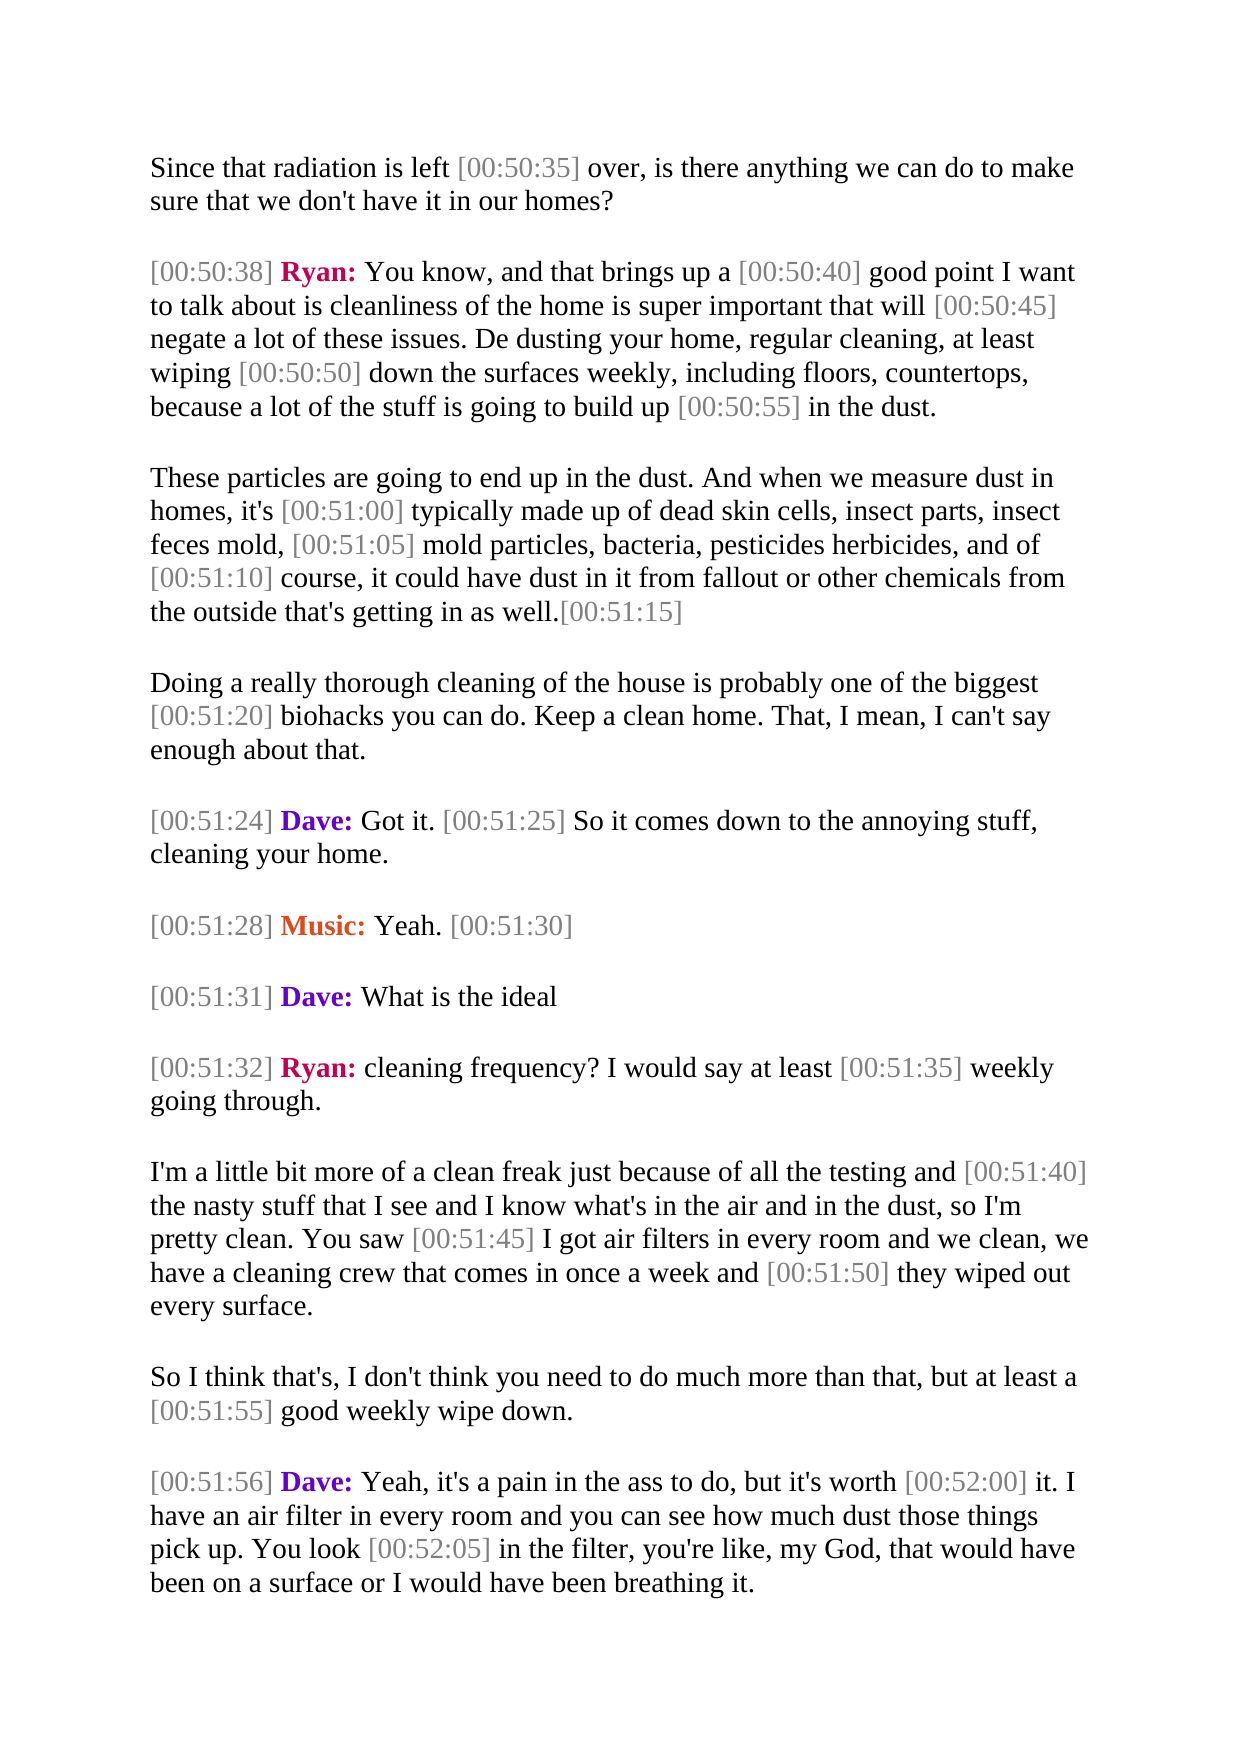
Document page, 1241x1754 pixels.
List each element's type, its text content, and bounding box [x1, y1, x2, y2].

text [00:51:31] Dave: What is the ideal [150, 979, 1090, 1012]
text [00:51:32] Ryan: cleaning frequency? I would say at least [00:51:35] weekly going through. [150, 1050, 1090, 1117]
text Doing a really thorough cleaning of the house is probably one of the biggest [00:51:20] biohacks you can do. Keep a clean home. That, I mean, I can't say enough about that. [150, 665, 1090, 766]
text [00:51:24] Dave: Got it. [00:51:25] So it comes down to the annoying stuff, cleaning your home. [150, 803, 1090, 870]
text These particles are going to end up in the dust. And when we measure dust in homes, it's [00:51:00] typically made up of dead skin cells, insect parts, insect feces mold, [00:51:05] mold particles, bacteria, pesticides herbicides, and of [00:51:10] course, it could have dust in it from fallout or other chemicals from the outside that's getting in as well.[00:51:15] [150, 460, 1090, 627]
text Since that radiation is left [00:50:35] over, is there anything we can do to make sure that we don't have it in our homes? [150, 150, 1090, 217]
text [00:50:38] Ryan: You know, and that brings up a [00:50:40] good point I want to talk about is cleanliness of the home is super important that will [00:50:45] negate a lot of these issues. De dusting your home, regular cleaning, at least wiping [00:50:50] down the surfaces weekly, including floors, countertops, because a lot of the stuff is going to build up [00:50:55] in the dust. [150, 254, 1090, 422]
text [00:51:56] Dave: Yeah, it's a pain in the ass to do, but it's worth [00:52:00] it. I have an air filter in every room and you can see how much dust those things pick up. You look [00:52:05] in the filter, you're like, my God, that would have been on a surface or I would have been breathing it. [150, 1464, 1090, 1598]
text [00:51:28] Music: Yeah. [00:51:30] [150, 908, 1090, 941]
text So I think that's, I don't think you need to do much more than that, but at least a [00:51:55] good weekly wipe down. [150, 1359, 1090, 1427]
text I'm a little bit more of a clean freak just because of all the testing and [00:51:40] the nasty stuff that I see and I know what's in the air and in the dust, so I'm pretty clean. You saw [00:51:45] I got air filters in every room and we clean, we have a cleaning crew that comes in once a week and [00:51:50] they wiped out every surface. [150, 1154, 1090, 1322]
